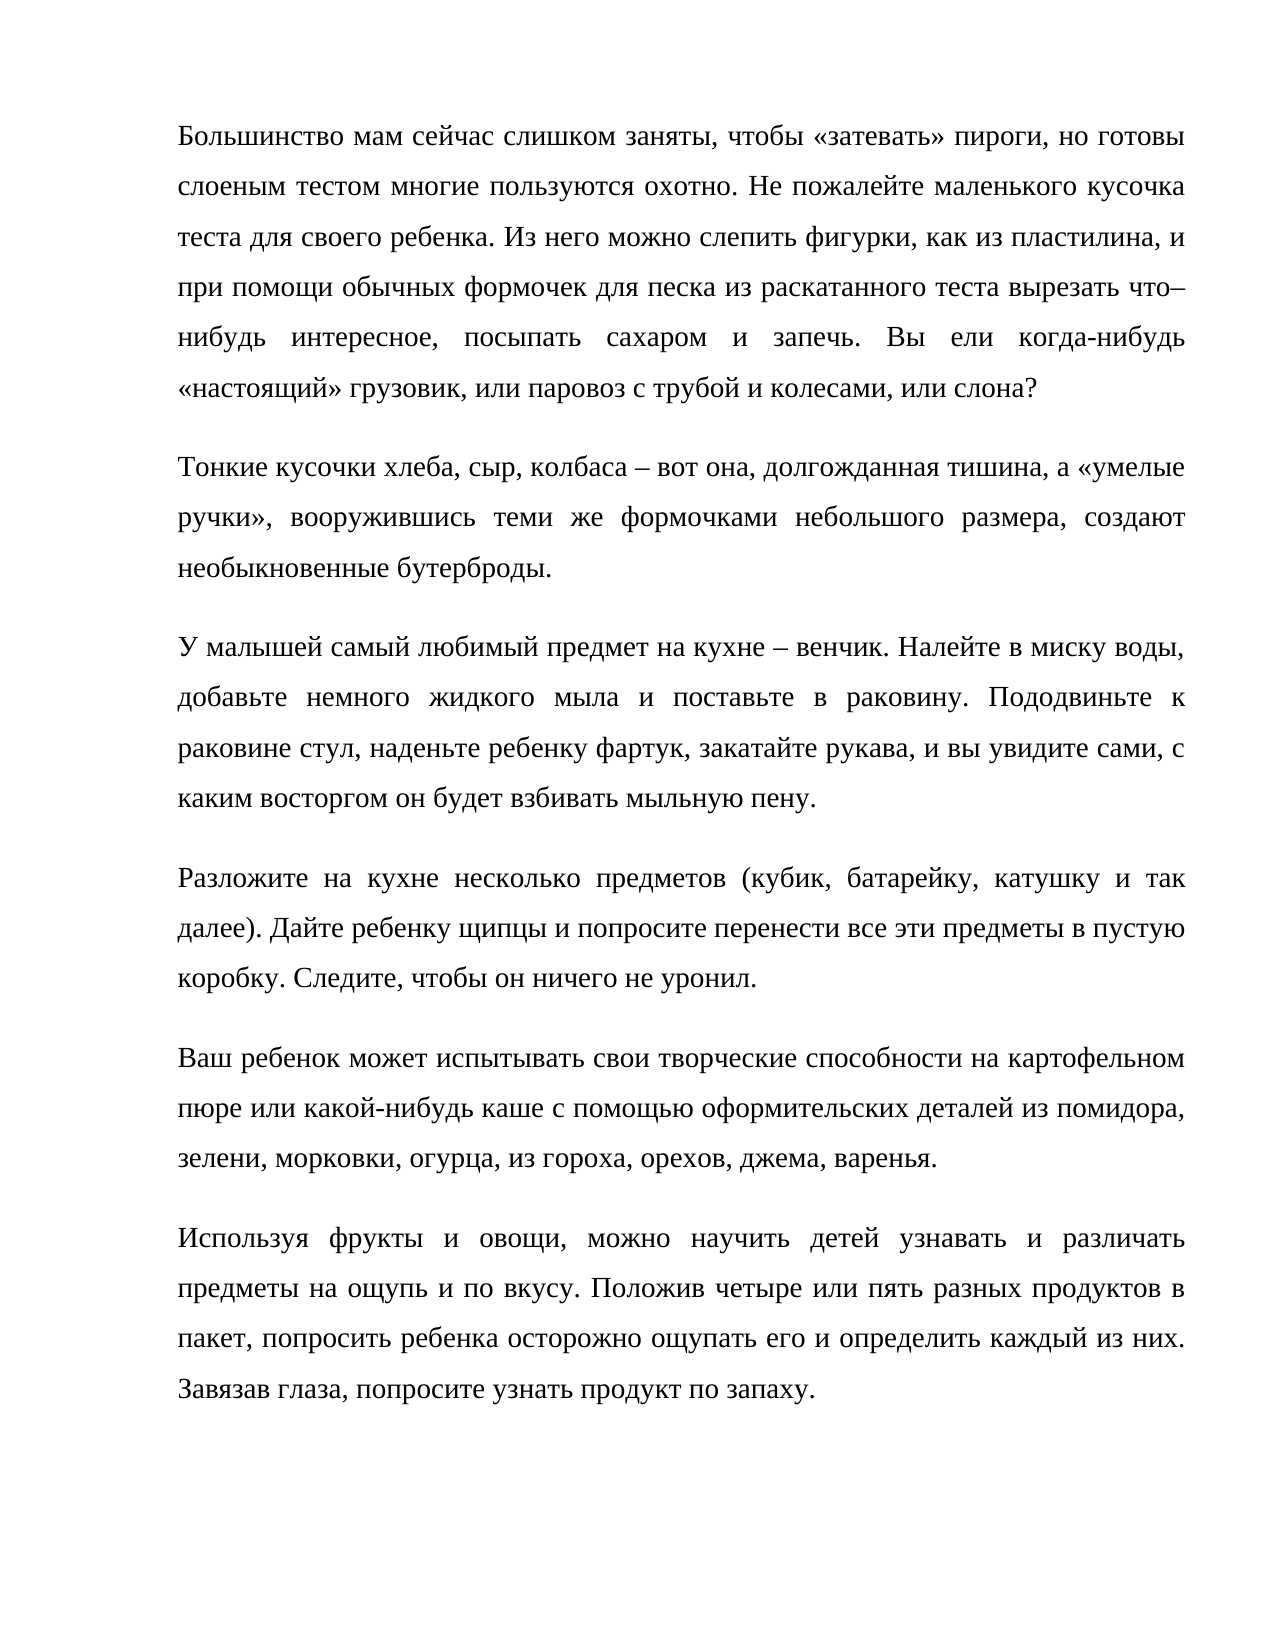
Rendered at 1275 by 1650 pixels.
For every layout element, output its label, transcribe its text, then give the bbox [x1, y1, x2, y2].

text Тонкие кусочки хлеба, сыр, колбаса – вот она, долгожданная тишина, а «умелые ручки», вооружившись теми же формочками небольшого размера, создают необыкновенные бутерброды. [177, 449, 1186, 583]
text Большинство мам сейчас слишком заняты, чтобы «затевать» пироги, но готовы слоеным тестом многие пользуются охотно. Не пожалейте маленького кусочка теста для своего ребенка. Из него можно слепить фигурки, как из пластилина, и при помощи обычных формочек для песка из раскатанного теста вырезать что–нибудь интересное, посыпать сахаром и запечь. Вы ели когда-нибудь «настоящий» грузовик, или паровоз с трубой и колесами, или слона? [177, 118, 1186, 403]
text У малышей самый любимый предмет на кухне – венчик. Налейте в миску воды, добавьте немного жидкого мыла и поставьте в раковину. Пододвиньте к раковине стул, наденьте ребенку фартук, закатайте рукава, и вы увидите сами, с каким восторгом он будет взбивать мыльную пену. [177, 629, 1186, 814]
text Используя фрукты и овощи, можно научить детей узнавать и различать предметы на ощупь и по вкусу. Положив четыре или пять разных продуктов в пакет, попросить ребенка осторожно ощупать его и определить каждый из них. Завязав глаза, попросите узнать продукт по запаху. [177, 1220, 1186, 1404]
text Ваш ребенок может испытывать свои творческие способности на картофельном пюре или какой-нибудь каше с помощью оформительских деталей из помидора, зелени, морковки, огурца, из гороха, орехов, джема, варенья. [177, 1040, 1186, 1174]
text Разложите на кухне несколько предметов (кубик, батарейку, катушку и так далее). Дайте ребенку щипцы и попросите перенести все эти предметы в пустую коробку. Следите, чтобы он ничего не уронил. [177, 860, 1186, 994]
